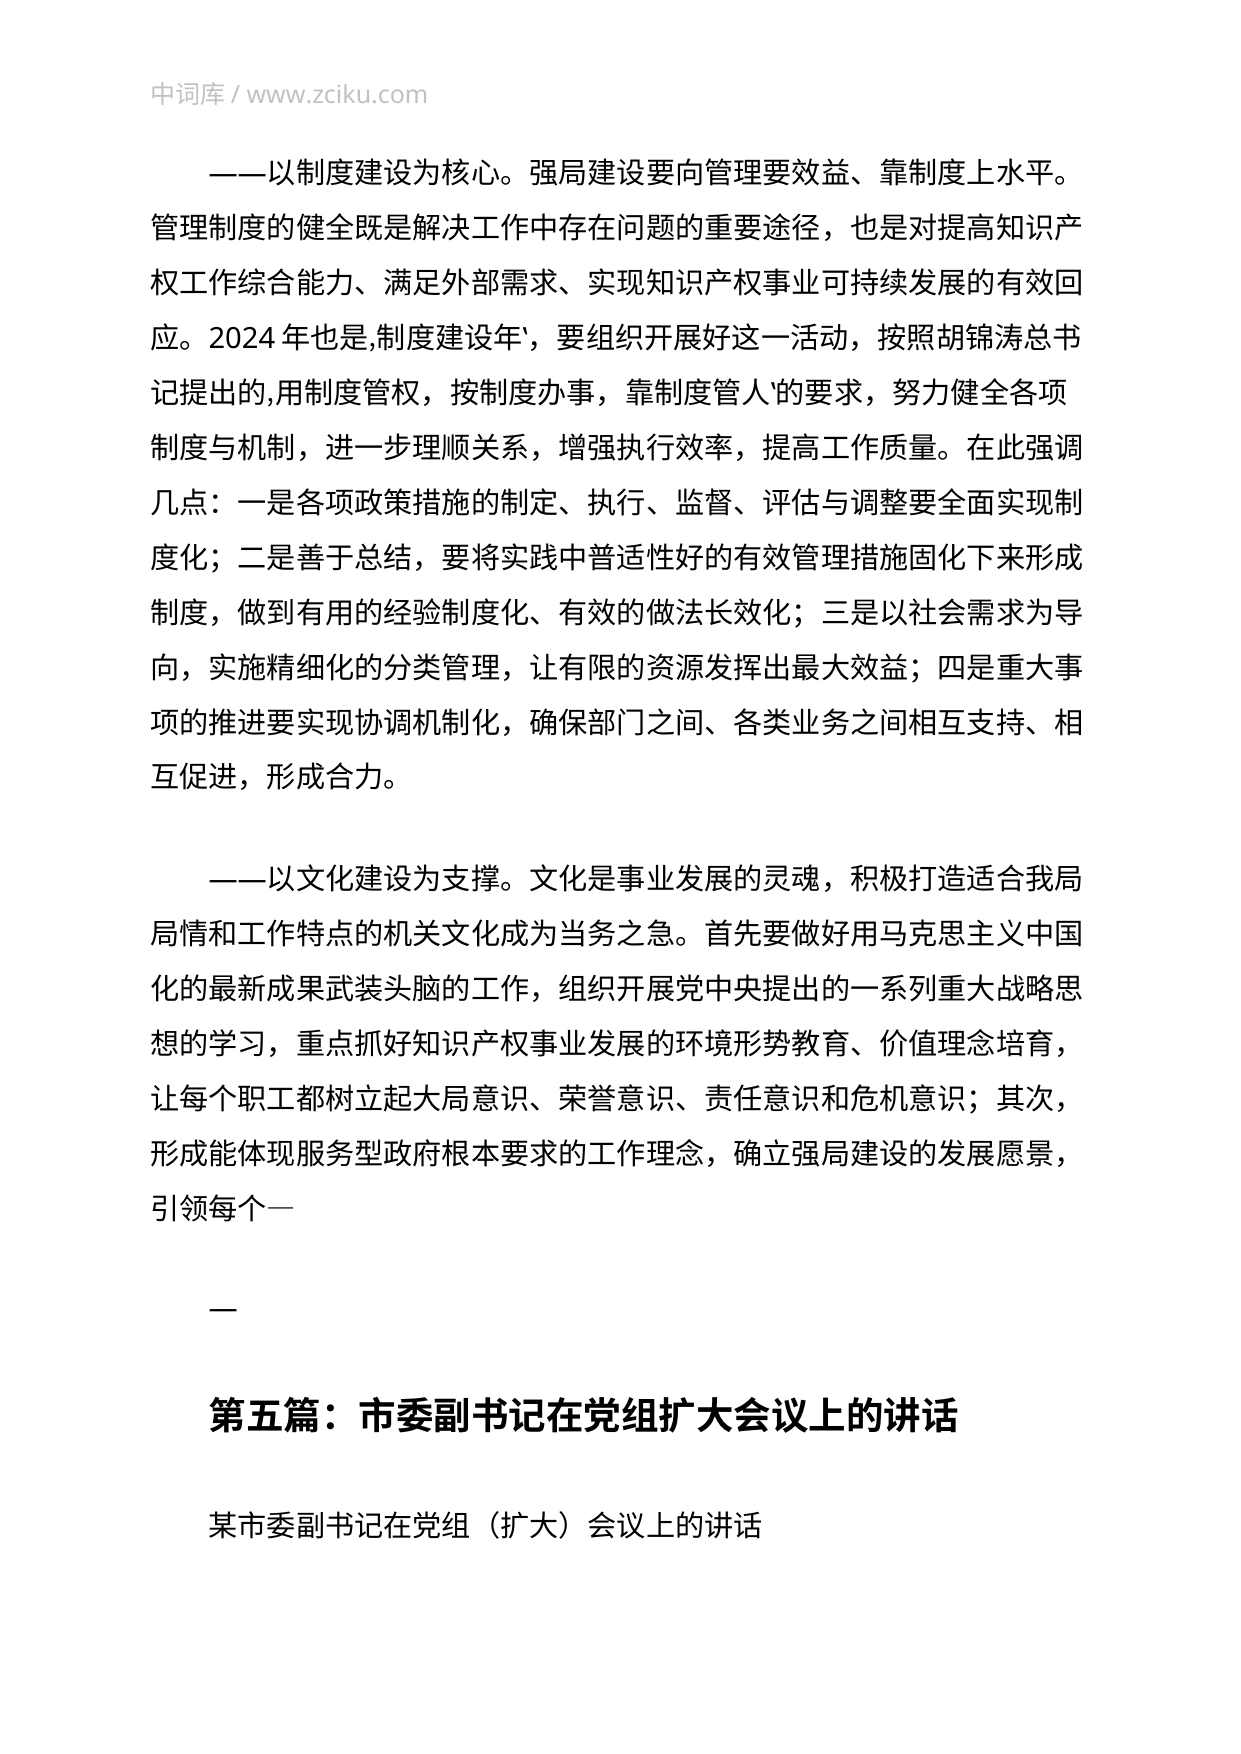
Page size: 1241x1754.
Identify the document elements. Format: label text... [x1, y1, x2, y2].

text ——以制度建设为核心。强局建设要向管理要效益、靠制度上水平。管理制度的健全既是解决工作中存在问题的重要途径，也是对提高知识产权工作综合能力、满足外部需求、实现知识产权事业可持续发展的有效回应。2024年也是‚制度建设年‛，要组织开展好这一活动，按照胡锦涛总书记提出的‚用制度管权，按制度办事，靠制度管人‛的要求，努力健全各项制度与机制，进一步理顺关系，增强执行效率，提高工作质量。在此强调几点：一是各项政策措施的制定、执行、监督、评估与调整要全面实现制度化；二是善于总结，要将实践中普适性好的有效管理措施固化下来形成制度，做到有用的经验制度化、有效的做法长效化；三是以社会需求为导向，实施精细化的分类管理，让有限的资源发挥出最大效益；四是重大事项的推进要实现协调机制化，确保部门之间、各类业务之间相互支持、相互促进，形成合力。 [150, 150, 1090, 796]
text 第五篇：市委副书记在党组扩大会议上的讲话 [150, 1386, 1090, 1440]
text 某市委副书记在党组（扩大）会议上的讲话 [150, 1503, 1090, 1545]
text ——以文化建设为支撑。文化是事业发展的灵魂，积极打造适合我局局情和工作特点的机关文化成为当务之急。首先要做好用马克思主义中国化的最新成果武装头脑的工作，组织开展党中央提出的一系列重大战略思想的学习，重点抓好知识产权事业发展的环境形势教育、价值理念培育，让每个职工都树立起大局意识、荣誉意识、责任意识和危机意识；其次，形成能体现服务型政府根本要求的工作理念，确立强局建设的发展愿景，引领每个— [150, 856, 1090, 1228]
text — [150, 1287, 1090, 1327]
